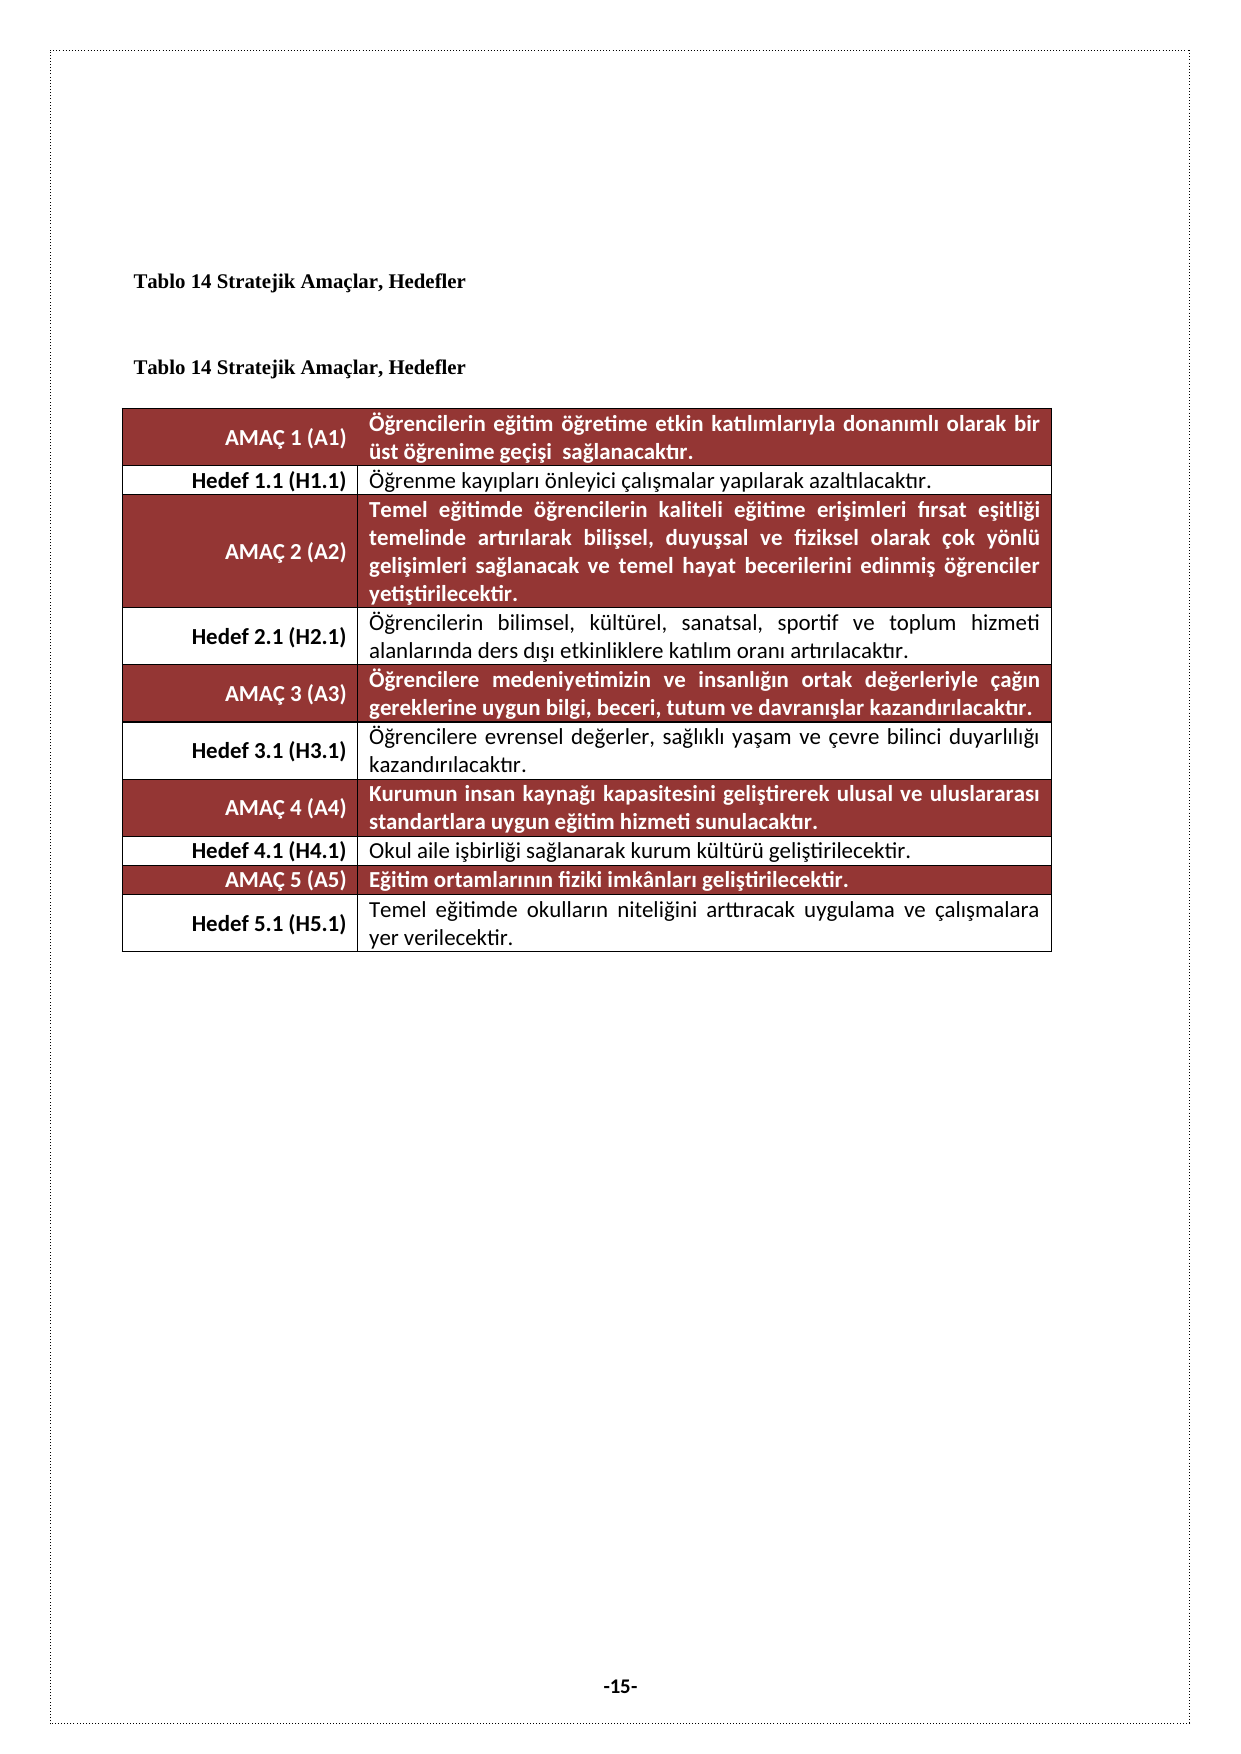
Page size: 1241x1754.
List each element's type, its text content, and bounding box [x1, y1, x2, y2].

table_cell Öğrencilere evrensel değerler, sağlıklı yaşam ve çevre bilinci duyarlılığı kazandırılacaktır. [358, 723, 1051, 778]
table_cell AMAÇ 2 (A2) [123, 495, 357, 607]
text Tablo 14 Stratejik Amaçlar, Hedefler [133, 269, 1107, 293]
table_cell AMAÇ 3 (A3) [123, 665, 357, 721]
table_cell Öğrenme kayıpları önleyici çalışmalar yapılarak azaltılacaktır. [358, 466, 1051, 494]
table_cell Okul aile işbirliği sağlanarak kurum kültürü geliştirilecektir. [358, 837, 1051, 864]
table_cell Hedef 4.1 (H4.1) [123, 837, 357, 864]
table_cell Temel eğitimde okulların niteliğini arttıracak uygulama ve çalışmalara yer verilecektir. [358, 895, 1051, 951]
table_cell Öğrencilerin bilimsel, kültürel, sanatsal, sportif ve toplum hizmeti alanlarında ders dışı etkinliklere katılım oranı artırılacaktır. [358, 608, 1051, 664]
table_header AMAÇ 1 (A1) [123, 409, 358, 465]
table_cell Temel eğitimde öğrencilerin kaliteli eğitime erişimleri fırsat eşitliği temelinde artırılarak bilişsel, duyuşsal ve fiziksel olarak çok yönlü gelişimleri sağlanacak ve temel hayat becerilerini edinmiş öğrenciler yetiştirilecektir. [358, 495, 1051, 607]
table_cell AMAÇ 5 (A5) [123, 866, 357, 894]
table_cell Hedef 1.1 (H1.1) [123, 466, 357, 494]
table_cell Öğrencilere medeniyetimizin ve insanlığın ortak değerleriyle çağın gereklerine uygun bilgi, beceri, tutum ve davranışlar kazandırılacaktır. [358, 665, 1051, 721]
table_cell Hedef 3.1 (H3.1) [123, 723, 357, 778]
table_header Öğrencilerin eğitim öğretime etkin katılımlarıyla donanımlı olarak bir üst öğrenime geçişi sağlanacaktır. [358, 409, 1051, 465]
table_cell Hedef 5.1 (H5.1) [123, 895, 357, 951]
table_cell Eğitim ortamlarının fiziki imkânları geliştirilecektir. [358, 866, 1051, 894]
table_cell Hedef 2.1 (H2.1) [123, 608, 357, 664]
text Tablo 14 Stratejik Amaçlar, Hedefler [133, 355, 1107, 379]
table_cell Kurumun insan kaynağı kapasitesini geliştirerek ulusal ve uluslararası standartlara uygun eğitim hizmeti sunulacaktır. [358, 780, 1051, 836]
table_cell AMAÇ 4 (A4) [123, 780, 357, 836]
